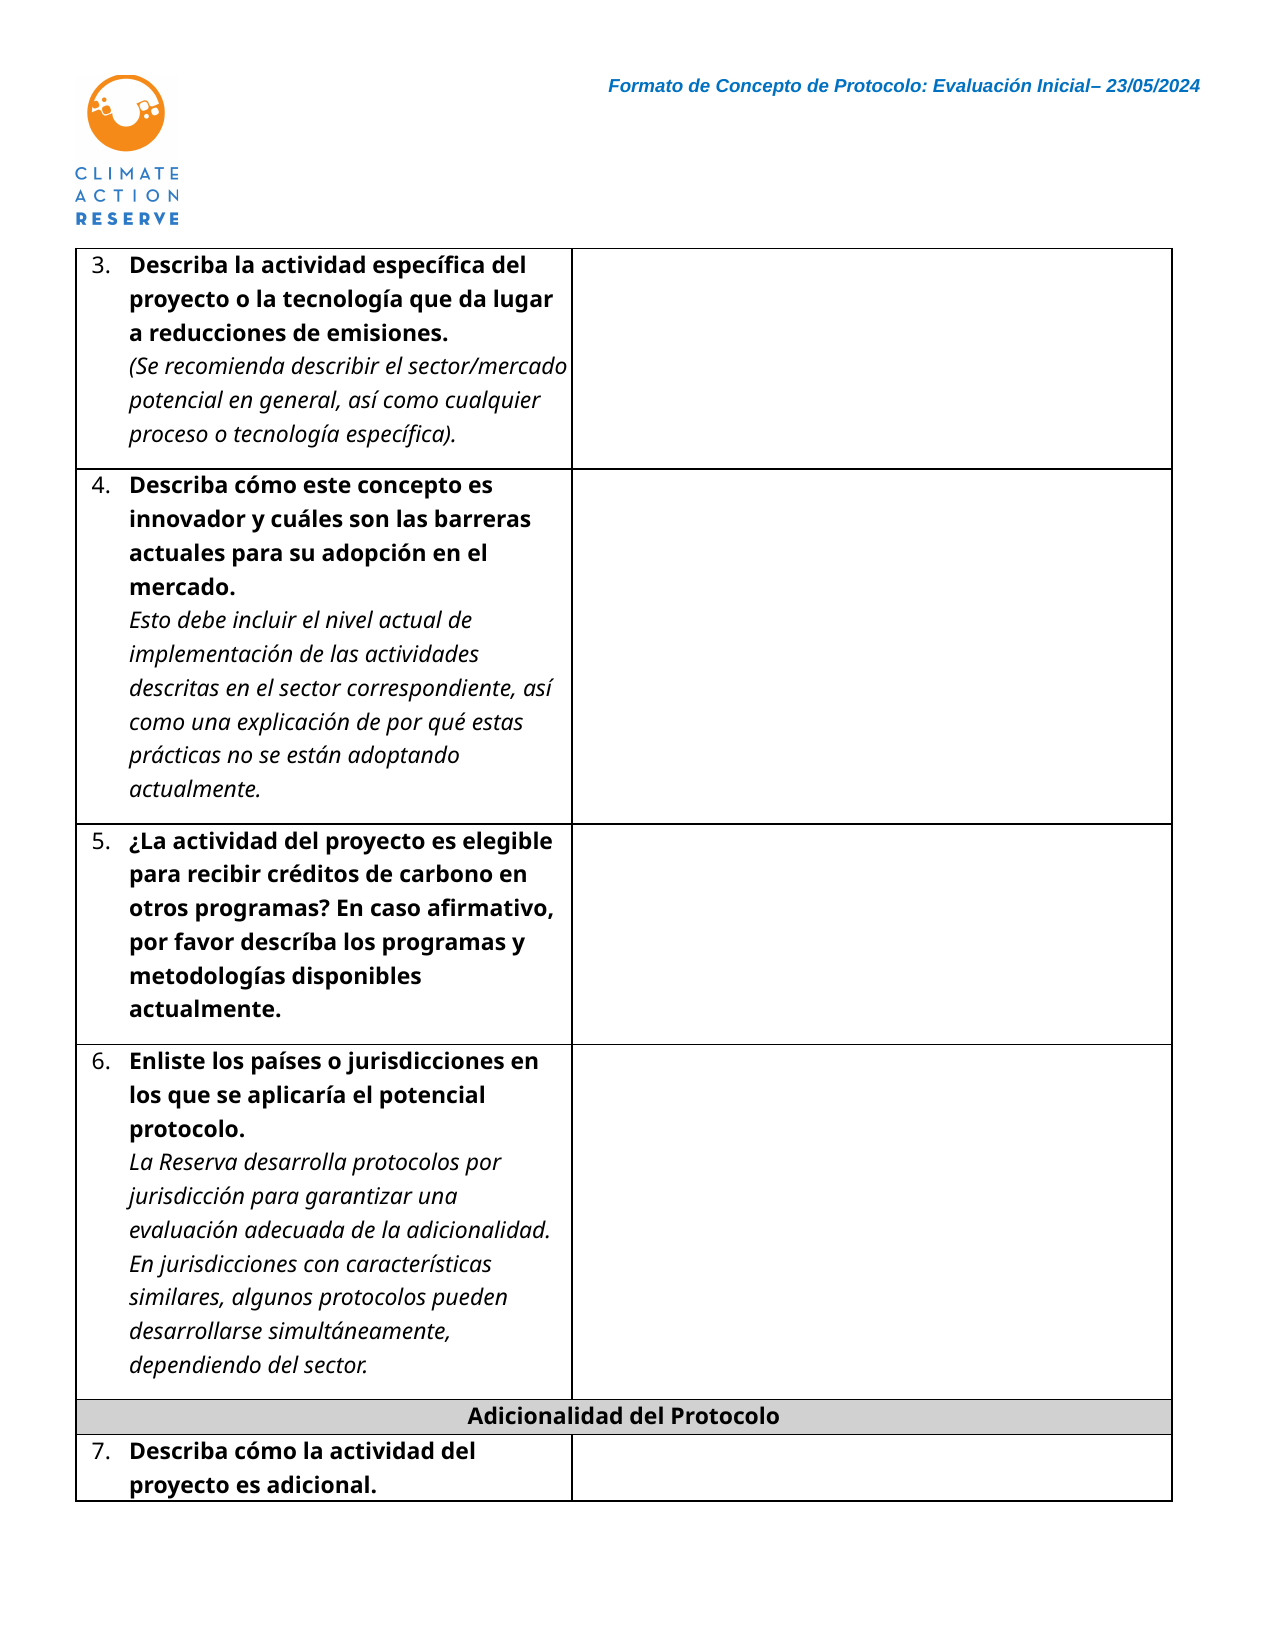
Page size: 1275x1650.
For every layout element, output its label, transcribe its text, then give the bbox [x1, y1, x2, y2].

table_cell [573, 470, 1171, 823]
table_cell Describa la actividad específica del proyecto o la tecnología que da lugar a reducciones de emisiones. (Se recomienda describir el sector/mercado potencial en general, así como cualquier proceso o tecnología específica). [77, 249, 571, 468]
table_cell [573, 249, 1171, 468]
table_cell [573, 1045, 1171, 1399]
table_cell Enliste los países o jurisdicciones en los que se aplicaría el potencial protocolo. La Reserva desarrolla protocolos por jurisdicción para garantizar una evaluación adecuada de la adicionalidad. En jurisdicciones con características similares, algunos protocolos pueden desarrollarse simultáneamente, dependiendo del sector. [77, 1045, 571, 1399]
table_cell ¿La actividad del proyecto es elegible para recibir créditos de carbono en otros programas? En caso afirmativo, por favor descríba los programas y metodologías disponibles actualmente. [77, 825, 571, 1043]
table_cell Describa cómo este concepto es innovador y cuáles son las barreras actuales para su adopción en el mercado. Esto debe incluir el nivel actual de implementación de las actividades descritas en el sector correspondiente, así como una explicación de por qué estas prácticas no se están adoptando actualmente. [77, 470, 571, 823]
table_cell Adicionalidad del Protocolo [77, 1400, 1171, 1434]
table_cell [573, 825, 1171, 1043]
picture [75, 75, 179, 225]
table_cell [573, 1435, 1171, 1500]
